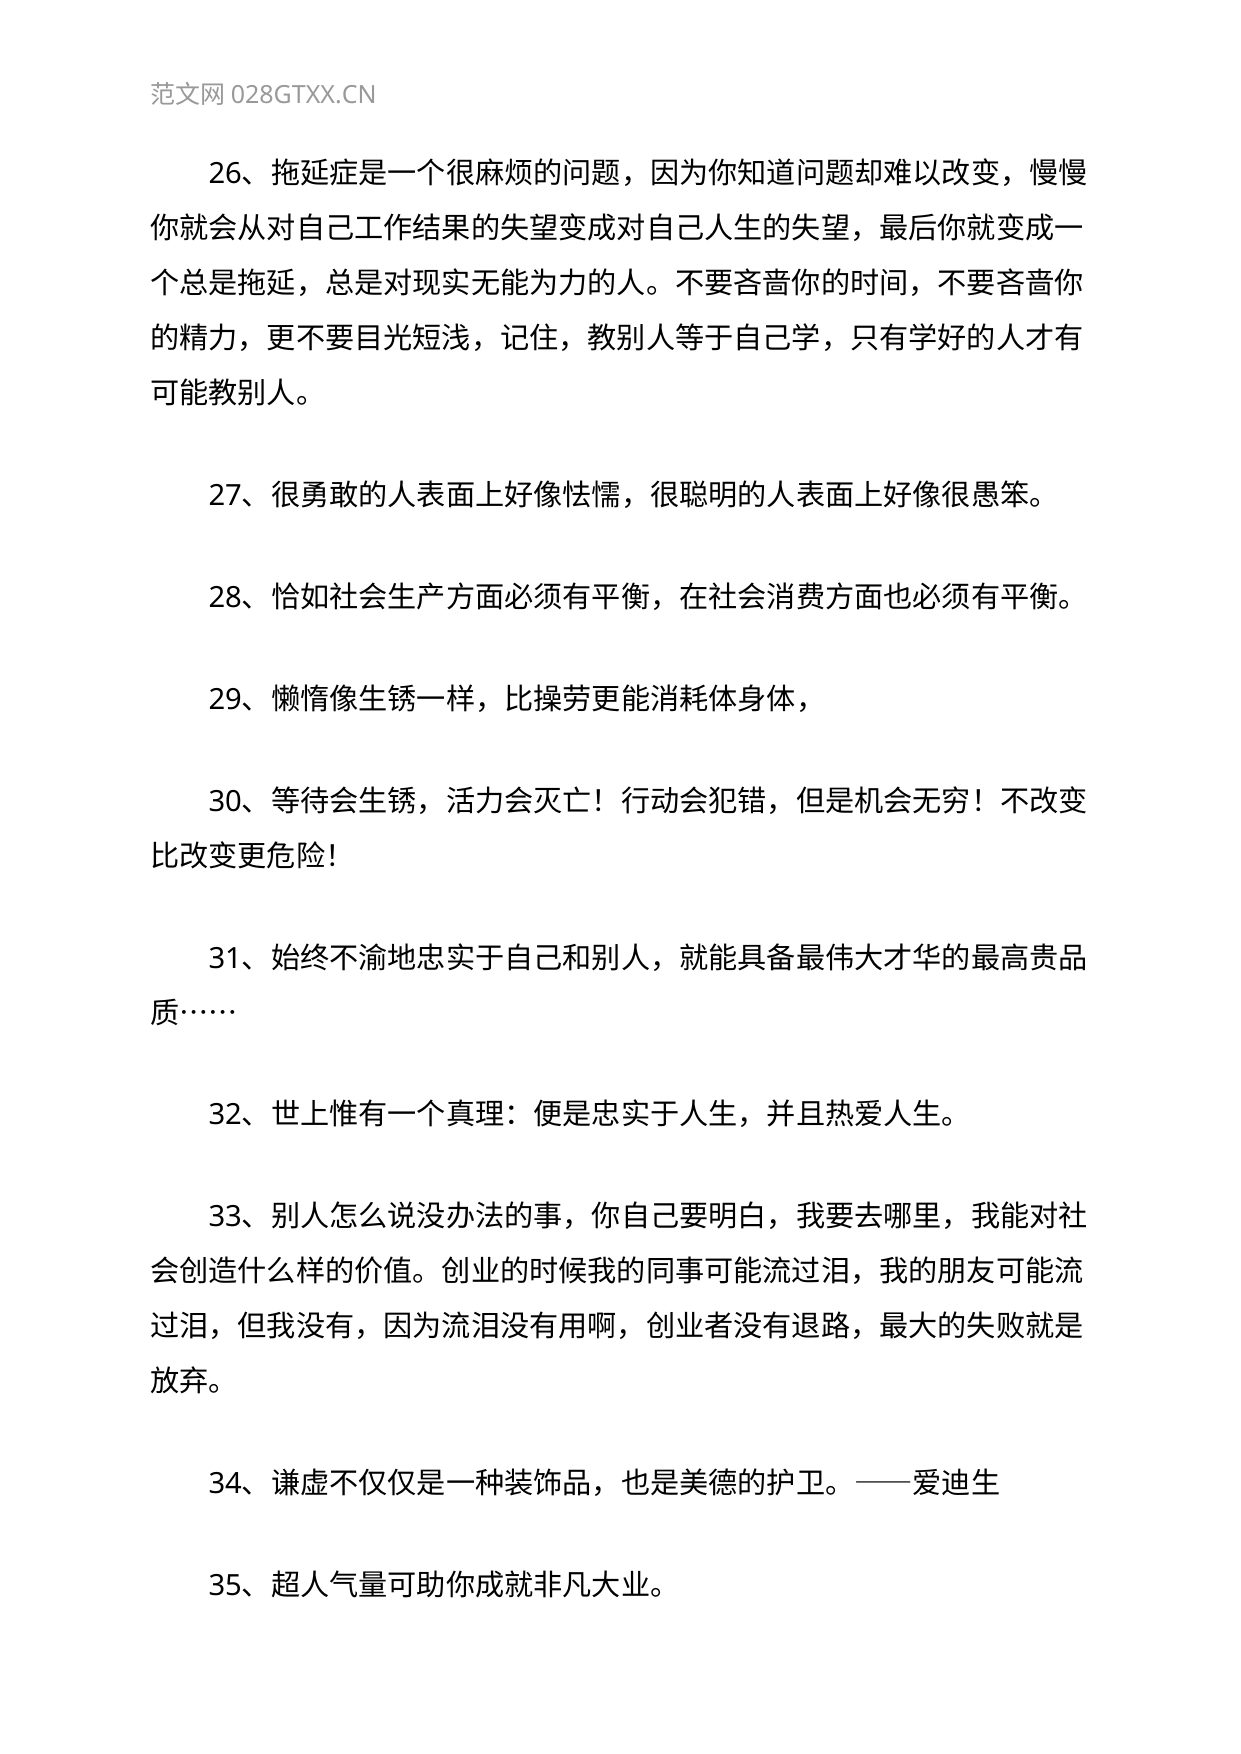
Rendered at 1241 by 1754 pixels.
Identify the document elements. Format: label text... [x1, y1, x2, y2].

text 29、懒惰像生锈一样，比操劳更能消耗体身体， [150, 675, 1090, 718]
text 30、等待会生锈，活力会灭亡！行动会犯错，但是机会无穷！不改变比改变更危险！ [150, 777, 1090, 875]
text 32、世上惟有一个真理：便是忠实于人生，并且热爱人生。 [150, 1091, 1090, 1133]
text 28、恰如社会生产方面必须有平衡，在社会消费方面也必须有平衡。 [150, 573, 1090, 616]
text 33、别人怎么说没办法的事，你自己要明白，我要去哪里，我能对社会创造什么样的价值。创业的时候我的同事可能流过泪，我的朋友可能流过泪，但我没有，因为流泪没有用啊，创业者没有退路，最大的失败就是放弃。 [150, 1193, 1090, 1400]
text 26、拖延症是一个很麻烦的问题，因为你知道问题却难以改变，慢慢你就会从对自己工作结果的失望变成对自己人生的失望，最后你就变成一个总是拖延，总是对现实无能为力的人。不要吝啬你的时间，不要吝啬你的精力，更不要目光短浅，记住，教别人等于自己学，只有学好的人才有可能教别人。 [150, 150, 1090, 412]
text 35、超人气量可助你成就非凡大业。 [150, 1561, 1090, 1604]
text 27、很勇敢的人表面上好像怯懦，很聪明的人表面上好像很愚笨。 [150, 471, 1090, 514]
text 31、始终不渝地忠实于自己和别人，就能具备最伟大才华的最高贵品质…… [150, 934, 1090, 1031]
text 34、谦虚不仅仅是一种装饰品，也是美德的护卫。——爱迪生 [150, 1459, 1090, 1502]
